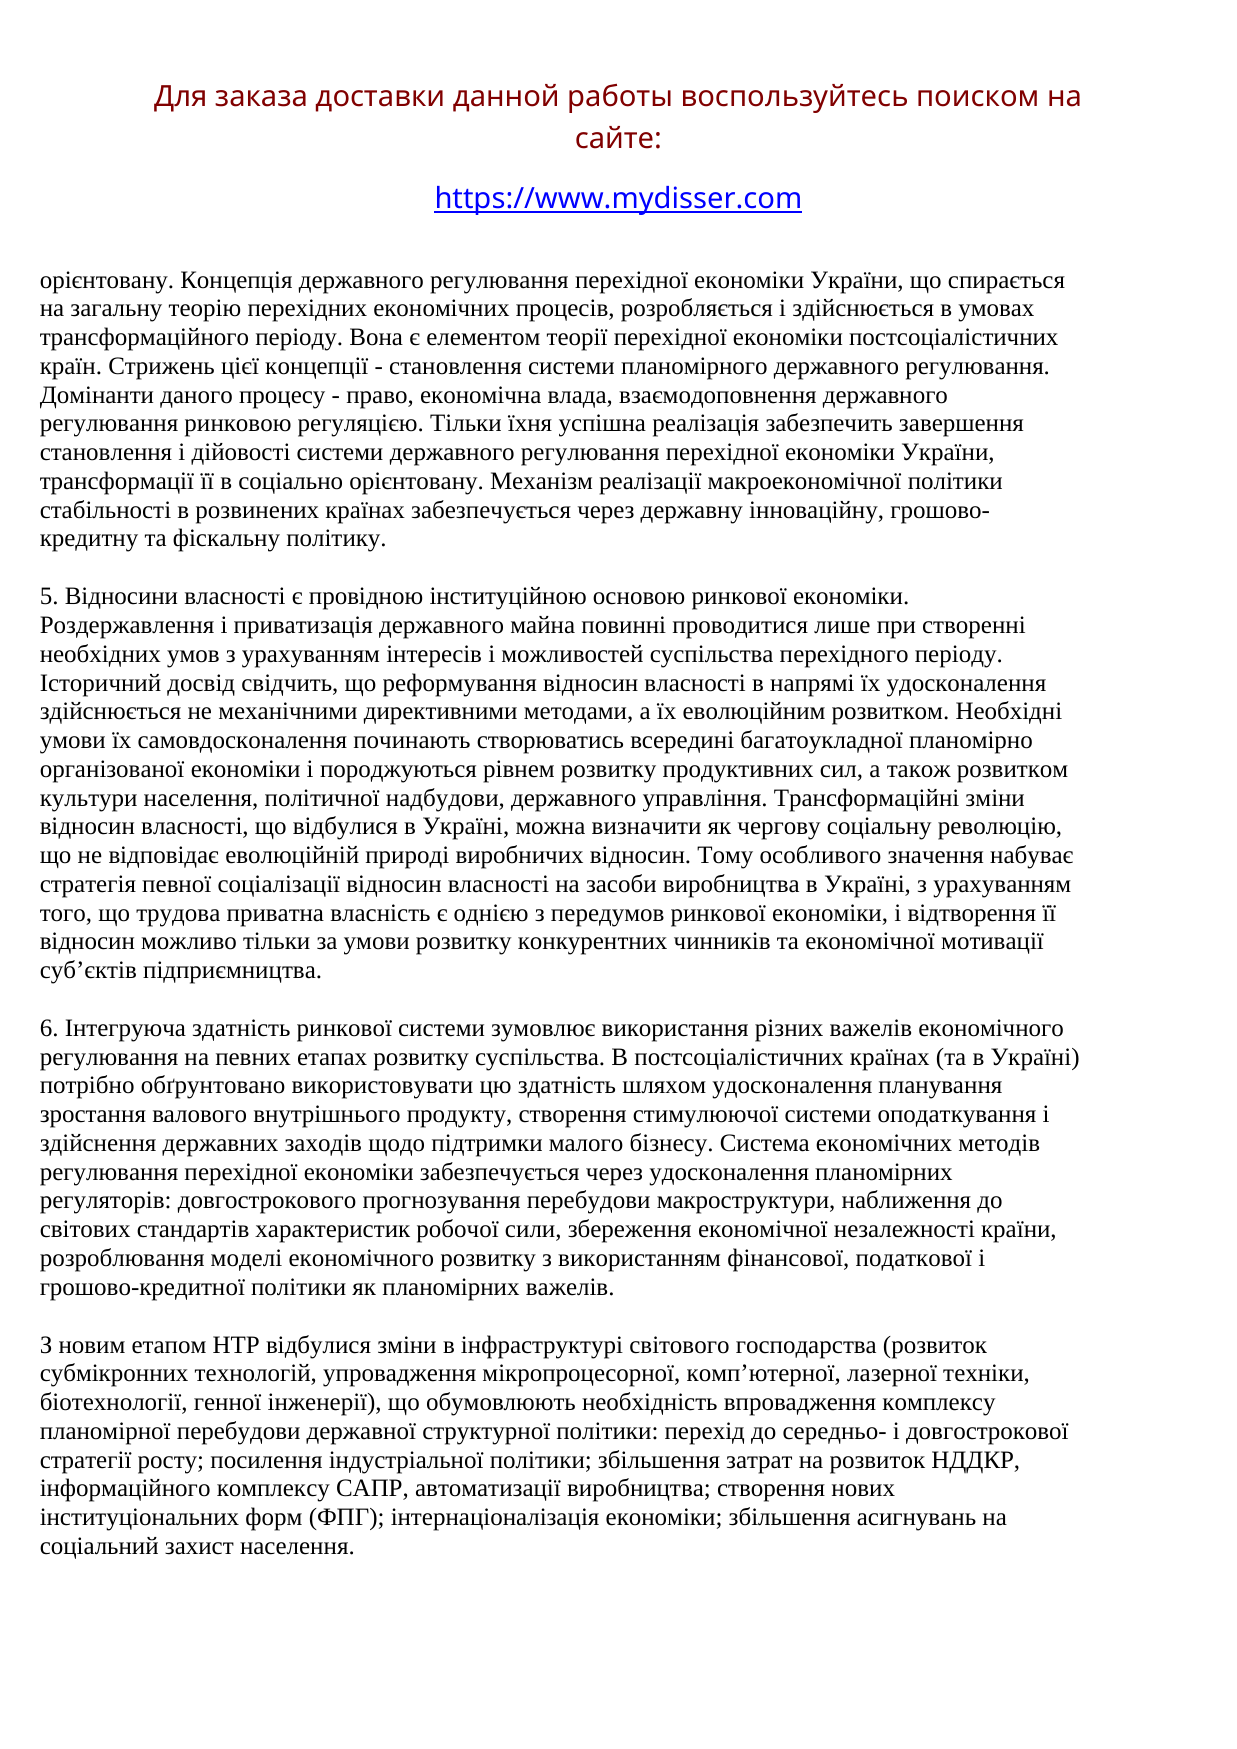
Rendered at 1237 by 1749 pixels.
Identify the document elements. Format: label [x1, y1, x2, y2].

table_cell [40, 236, 1086, 1589]
